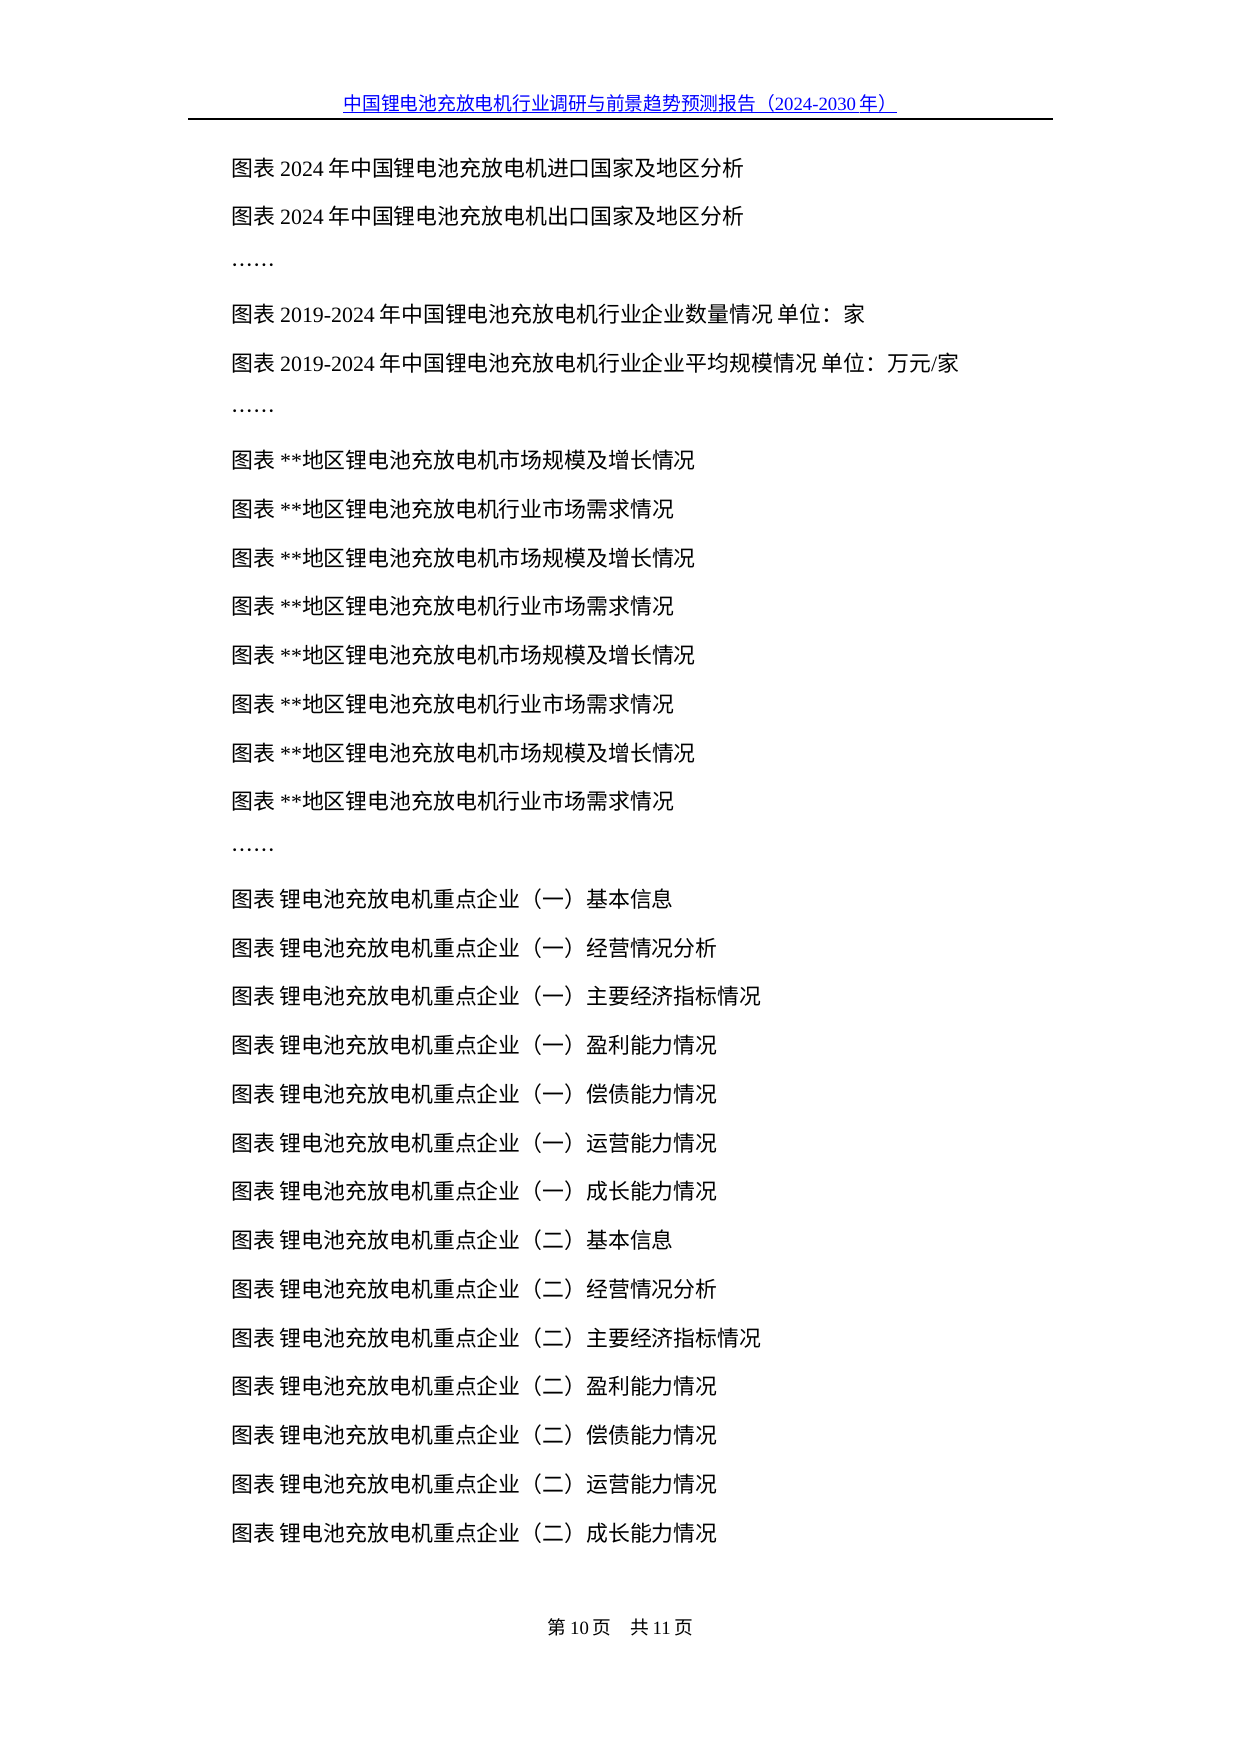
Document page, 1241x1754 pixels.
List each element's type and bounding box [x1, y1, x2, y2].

text [187, 150, 1053, 1548]
